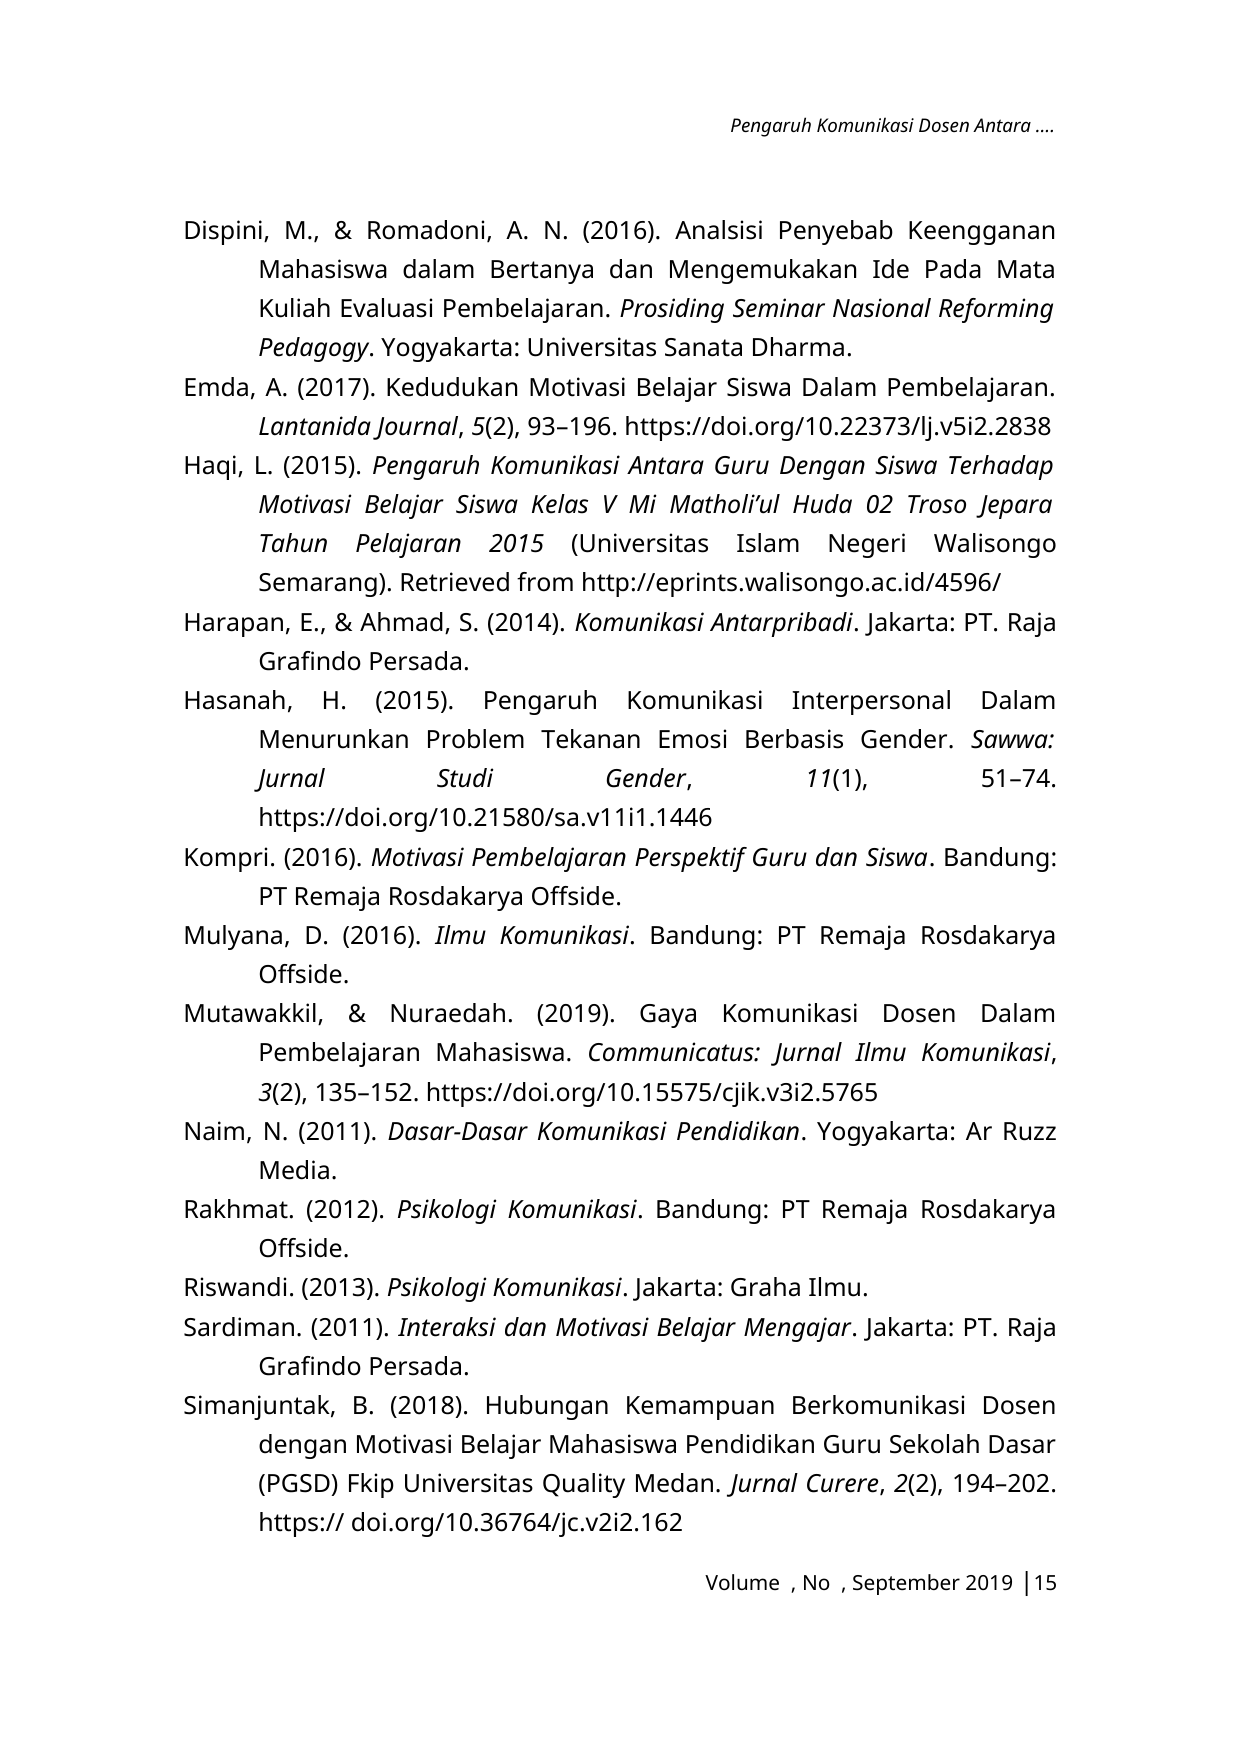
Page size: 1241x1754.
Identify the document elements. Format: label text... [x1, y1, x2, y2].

text Simanjuntak, B. (2018). Hubungan Kemampuan Berkomunikasi Dosen dengan Motivasi Belajar Mahasiswa Pendidikan Guru Sekolah Dasar (PGSD) Fkip Universitas Quality Medan. Jurnal Curere, 2(2), 194–202. https:// doi.org/10.36764/jc.v2i2.162 [183, 1388, 1057, 1539]
text Sardiman. (2011). Interaksi dan Motivasi Belajar Mengajar. Jakarta: PT. Raja Grafindo Persada. [183, 1309, 1057, 1382]
text Harapan, E., & Ahmad, S. (2014). Komunikasi Antarpribadi. Jakarta: PT. Raja Grafindo Persada. [183, 604, 1057, 677]
text Emda, A. (2017). Kedudukan Motivasi Belajar Siswa Dalam Pembelajaran. Lantanida Journal, 5(2), 93–196. https://doi.org/10.22373/lj.v5i2.2838 [183, 369, 1057, 442]
text Dispini, M., & Romadoni, A. N. (2016). Analsisi Penyebab Keengganan Mahasiswa dalam Bertanya dan Mengemukakan Ide Pada Mata Kuliah Evaluasi Pembelajaran. Prosiding Seminar Nasional Reforming Pedagogy. Yogyakarta: Universitas Sanata Dharma. [183, 213, 1057, 364]
text Riswandi. (2013). Psikologi Komunikasi. Jakarta: Graha Ilmu. [183, 1270, 1057, 1304]
text Kompri. (2016). Motivasi Pembelajaran Perspektif Guru dan Siswa. Bandung: PT Remaja Rosdakarya Offside. [183, 839, 1057, 912]
text Naim, N. (2011). Dasar-Dasar Komunikasi Pendidikan. Yogyakarta: Ar Ruzz Media. [183, 1113, 1057, 1187]
text Rakhmat. (2012). Psikologi Komunikasi. Bandung: PT Remaja Rosdakarya Offside. [183, 1192, 1057, 1265]
text Mutawakkil, & Nuraedah. (2019). Gaya Komunikasi Dosen Dalam Pembelajaran Mahasiswa. Communicatus: Jurnal Ilmu Komunikasi, 3(2), 135–152. https://doi.org/10.15575/cjik.v3i2.5765 [183, 996, 1057, 1108]
text Haqi, L. (2015). Pengaruh Komunikasi Antara Guru Dengan Siswa Terhadap Motivasi Belajar Siswa Kelas V Mi Matholi’ul Huda 02 Troso Jepara Tahun Pelajaran 2015 (Universitas Islam Negeri Walisongo Semarang). Retrieved from http://eprints.walisongo.ac.id/4596/ [183, 448, 1057, 599]
text Mulyana, D. (2016). Ilmu Komunikasi. Bandung: PT Remaja Rosdakarya Offside. [183, 918, 1057, 991]
text Hasanah, H. (2015). Pengaruh Komunikasi Interpersonal Dalam Menurunkan Problem Tekanan Emosi Berbasis Gender. Sawwa: Jurnal Studi Gender, 11(1), 51–74. https://doi.org/10.21580/sa.v11i1.1446 [183, 683, 1057, 834]
